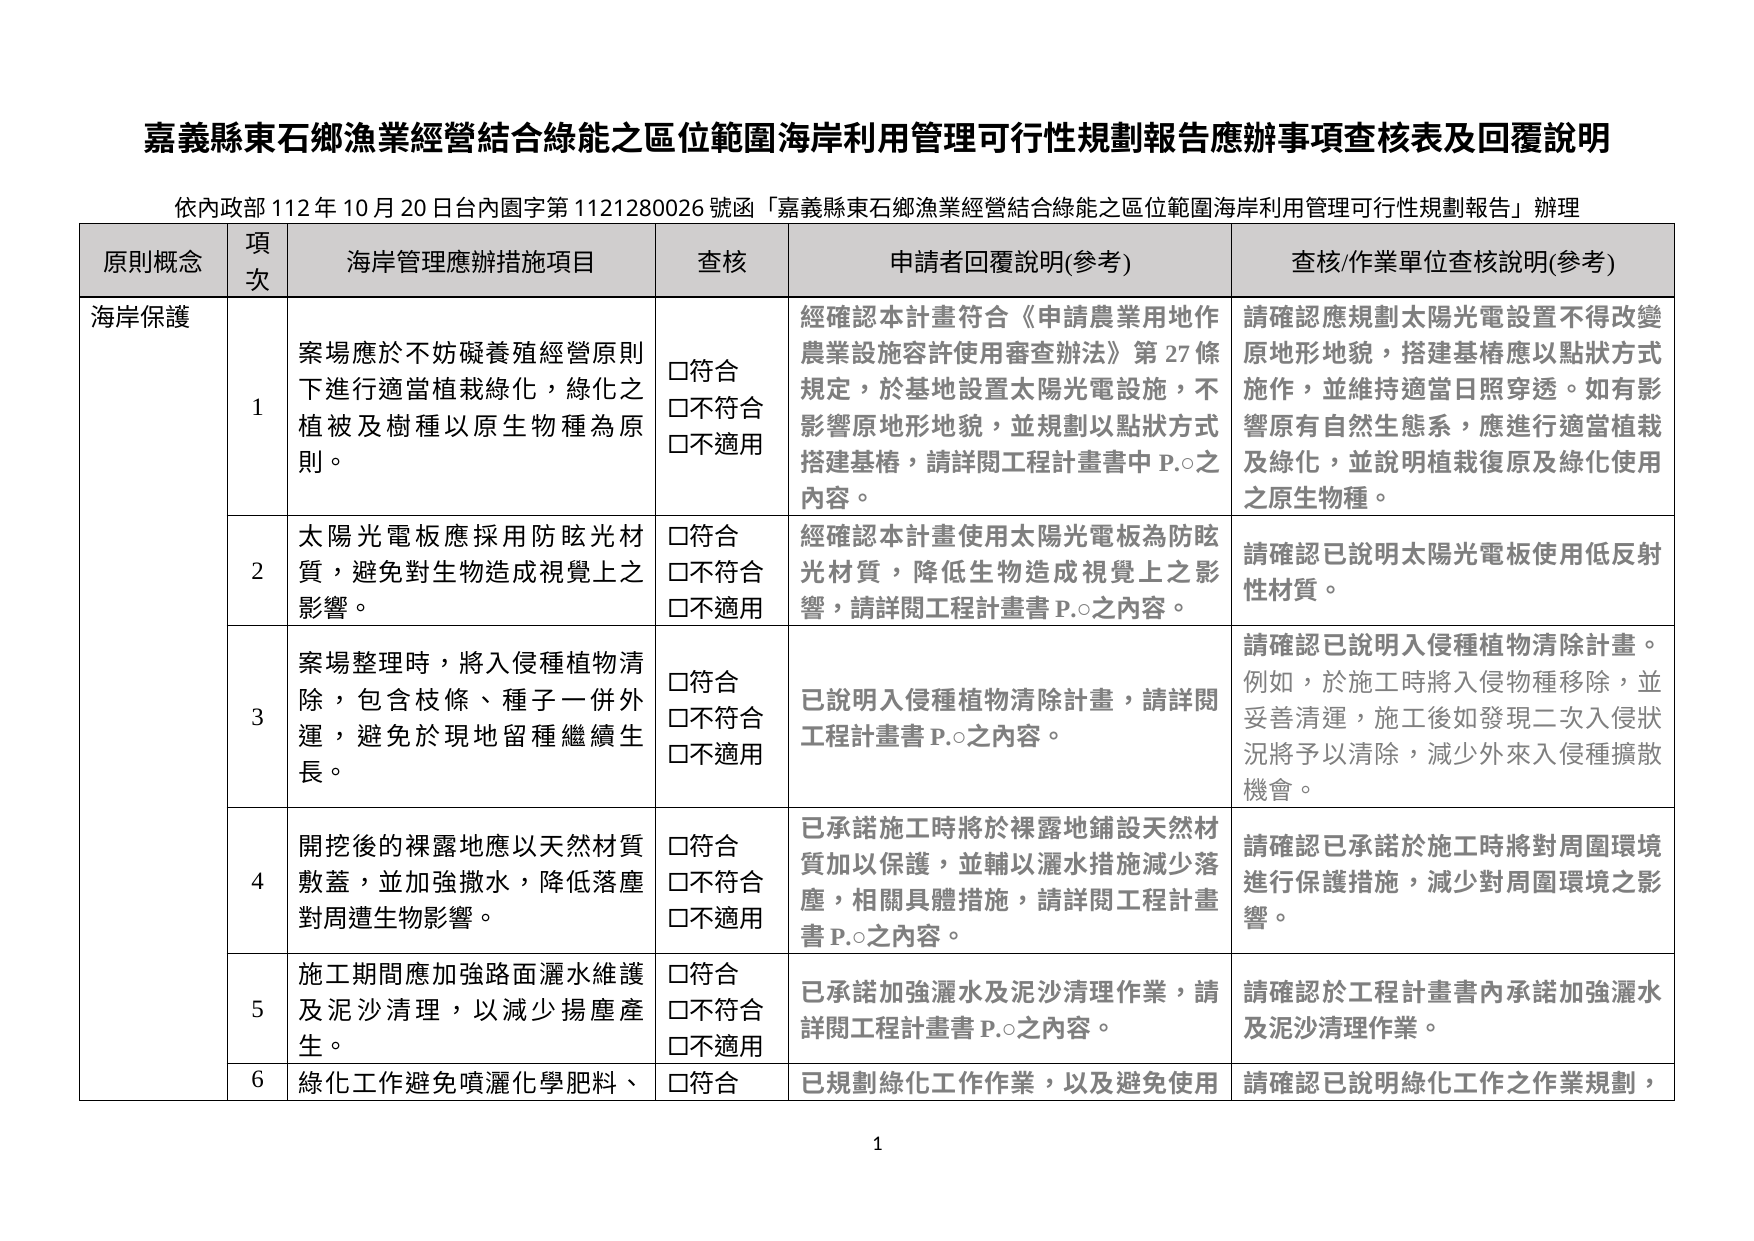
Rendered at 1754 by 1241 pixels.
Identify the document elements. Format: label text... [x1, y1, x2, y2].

table_header 查核 [656, 224, 788, 296]
table_cell 符合 不符合 不適用 [656, 1064, 788, 1100]
table_header 原則概念 [80, 224, 227, 296]
table_cell 請確認已說明入侵種植物清除計畫。例如，於施工時將入侵物種移除，並妥善清運，施工後如發現二次入侵狀況將予以清除，減少外來入侵種擴散機會。 [1232, 626, 1674, 807]
table_cell 太陽光電板應採用防眩光材質，避免對生物造成視覺上之影響。 [288, 516, 655, 625]
table_cell 符合 不符合 不適用 [656, 516, 788, 625]
table_cell 符合 不符合 不適用 [656, 298, 788, 515]
table_cell 開挖後的裸露地應以天然材質敷蓋，並加強撒水，降低落塵對周遭生物影響。 [288, 808, 655, 953]
table_cell 施工期間應加強路面灑水維護及泥沙清理，以減少揚塵產生。 [288, 954, 655, 1063]
table_cell 綠化工作避免噴灑化學肥料、殺蟲劑或殺草劑。 [288, 1064, 655, 1100]
table_cell 請確認於工程計畫書內承諾加強灑水及泥沙清理作業。 [1232, 954, 1674, 1063]
table_cell 1 [228, 298, 287, 515]
table_cell 符合 不符合 不適用 [656, 626, 788, 807]
table_cell 符合 不符合 不適用 [656, 954, 788, 1063]
text 嘉義縣東石鄉漁業經營結合綠能之區位範圍海岸利用管理可行性規劃報告應辦事項查核表及回覆說明 [136, 112, 1618, 160]
table_cell 案場應於不妨礙養殖經營原則下進行適當植栽綠化，綠化之植被及樹種以原生物種為原則。 [288, 298, 655, 515]
table_cell 經確認本計畫符合《申請農業用地作農業設施容許使用審查辦法》第27條規定，於基地設置太陽光電設施，不影響原地形地貌，並規劃以點狀方式搭建基樁，請詳閱工程計畫書中P.○之內容。 [789, 298, 1231, 515]
text 依內政部112年10月20日台內園字第1121280026號函「嘉義縣東石鄉漁業經營結合綠能之區位範圍海岸利用管理可行性規劃報告」辦理 [136, 189, 1618, 223]
table_header 申請者回覆說明(參考) [789, 224, 1231, 296]
table_header 查核/作業單位查核說明(參考) [1232, 224, 1674, 296]
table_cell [789, 1064, 1231, 1100]
table_cell 已承諾加強灑水及泥沙清理作業，請詳閱工程計畫書P.○之內容。 [789, 954, 1231, 1063]
table_cell 請確認已說明綠化工作之作業規劃，並且已避免噴灑化學肥料、殺蟲劑或殺草劑。 [1232, 1064, 1674, 1100]
table_header 海岸管理應辦措施項目 [288, 224, 655, 296]
table_cell 已承諾施工時將於裸露地鋪設天然材質加以保護，並輔以灑水措施減少落塵，相關具體措施，請詳閱工程計畫書P.○之內容。 [789, 808, 1231, 953]
table_cell 2 [228, 516, 287, 625]
table_cell 請確認應規劃太陽光電設置不得改變原地形地貌，搭建基樁應以點狀方式施作，並維持適當日照穿透。如有影響原有自然生態系，應進行適當植栽及綠化，並說明植栽復原及綠化使用之原生物種。 [1232, 298, 1674, 515]
table_cell 3 [228, 626, 287, 807]
table_cell 海岸保護 [80, 298, 227, 1100]
table_cell 符合 不符合 不適用 [656, 808, 788, 953]
table_cell 6 [228, 1064, 287, 1100]
table_cell 請確認已承諾於施工時將對周圍環境進行保護措施，減少對周圍環境之影響。 [1232, 808, 1674, 953]
table_cell 5 [228, 954, 287, 1063]
table_cell 請確認已說明太陽光電板使用低反射性材質。 [1232, 516, 1674, 625]
table_header 項次 [228, 224, 287, 296]
table_cell 案場整理時，將入侵種植物清除，包含枝條、種子一併外運，避免於現地留種繼續生長。 [288, 626, 655, 807]
table_cell 已說明入侵種植物清除計畫，請詳閱工程計畫書P.○之內容。 [789, 626, 1231, 807]
table_cell 4 [228, 808, 287, 953]
table_cell 經確認本計畫使用太陽光電板為防眩光材質，降低生物造成視覺上之影響，請詳閱工程計畫書P.○之內容。 [789, 516, 1231, 625]
